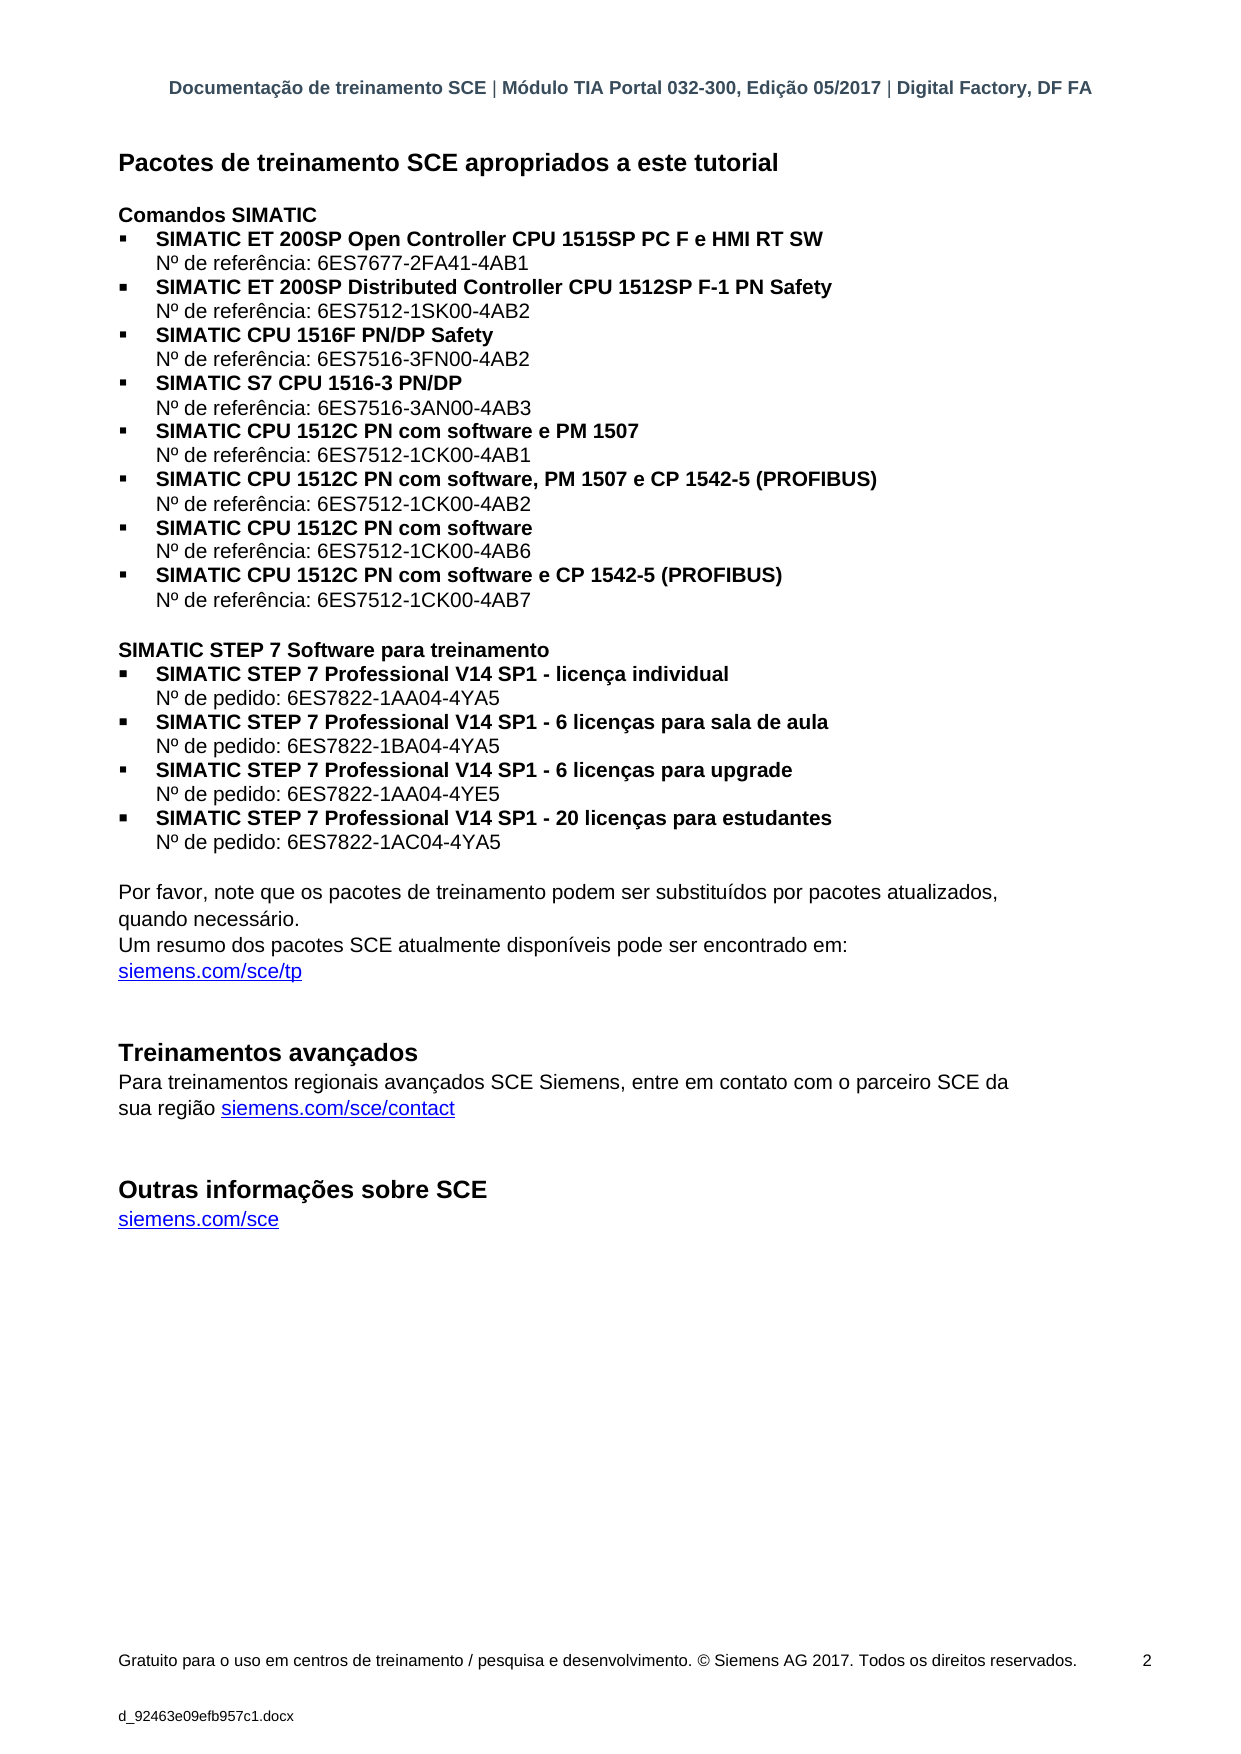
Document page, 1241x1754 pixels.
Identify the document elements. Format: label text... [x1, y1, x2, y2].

list SIMATIC ET 200SP Open Controller CPU 1515SP PC F e HMI RT SW Nº de referência: 6ES7677-2FA41-4AB1 [118, 227, 1092, 275]
list SIMATIC CPU 1516F PN/DP Safety Nº de referência: 6ES7516-3FN00-4AB2 [118, 323, 1092, 371]
text Pacotes de treinamento SCE apropriados a este tutorial [118, 148, 1147, 176]
text Treinamentos avançados [118, 1038, 1033, 1067]
list SIMATIC STEP 7 Professional V14 SP1 - 20 licenças para estudantes Nº de pedido: 6ES7822-1AC04-4YA5 [118, 806, 1092, 854]
list SIMATIC CPU 1512C PN com software, PM 1507 e CP 1542-5 (PROFIBUS) Nº de referência: 6ES7512-1CK00-4AB2 [118, 467, 1092, 515]
text Para treinamentos regionais avançados SCE Siemens, entre em contato com o parceiro SCE da sua região siemens.com/sce/contact [118, 1070, 1033, 1120]
text siemens.com/sce [118, 1207, 1033, 1231]
list SIMATIC STEP 7 Professional V14 SP1 - 6 licenças para sala de aula Nº de pedido: 6ES7822-1BA04-4YA5 [118, 710, 1092, 758]
list SIMATIC CPU 1512C PN com software e CP 1542-5 (PROFIBUS) Nº de referência: 6ES7512-1CK00-4AB7 [118, 563, 1092, 611]
list SIMATIC S7 CPU 1516-3 PN/DP Nº de referência: 6ES7516-3AN00-4AB3 [118, 371, 1092, 419]
list SIMATIC ET 200SP Distributed Controller CPU 1512SP F-1 PN Safety [118, 275, 1092, 299]
list SIMATIC CPU 1512C PN com software e PM 1507 Nº de referência: 6ES7512-1CK00-4AB1 [118, 419, 1092, 467]
text Um resumo dos pacotes SCE atualmente disponíveis pode ser encontrado em: siemens.com/sce/tp [118, 933, 1033, 983]
text SIMATIC STEP 7 Software para treinamento [118, 638, 1092, 662]
list SIMATIC STEP 7 Professional V14 SP1 - licença individual Nº de pedido: 6ES7822-1AA04-4YA5 [118, 662, 1092, 710]
text Nº de referência: 6ES7512-1SK00-4AB2 [156, 299, 1092, 323]
list SIMATIC CPU 1512C PN com software Nº de referência: 6ES7512-1CK00-4AB6 [118, 515, 1092, 563]
text Comandos SIMATIC [118, 203, 1092, 227]
text Outras informações sobre SCE [118, 1175, 1033, 1204]
text Por favor, note que os pacotes de treinamento podem ser substituídos por pacotes atualizados, quando necessário. [118, 880, 1033, 930]
list SIMATIC STEP 7 Professional V14 SP1 - 6 licenças para upgrade Nº de pedido: 6ES7822-1AA04-4YE5 [118, 758, 1092, 806]
